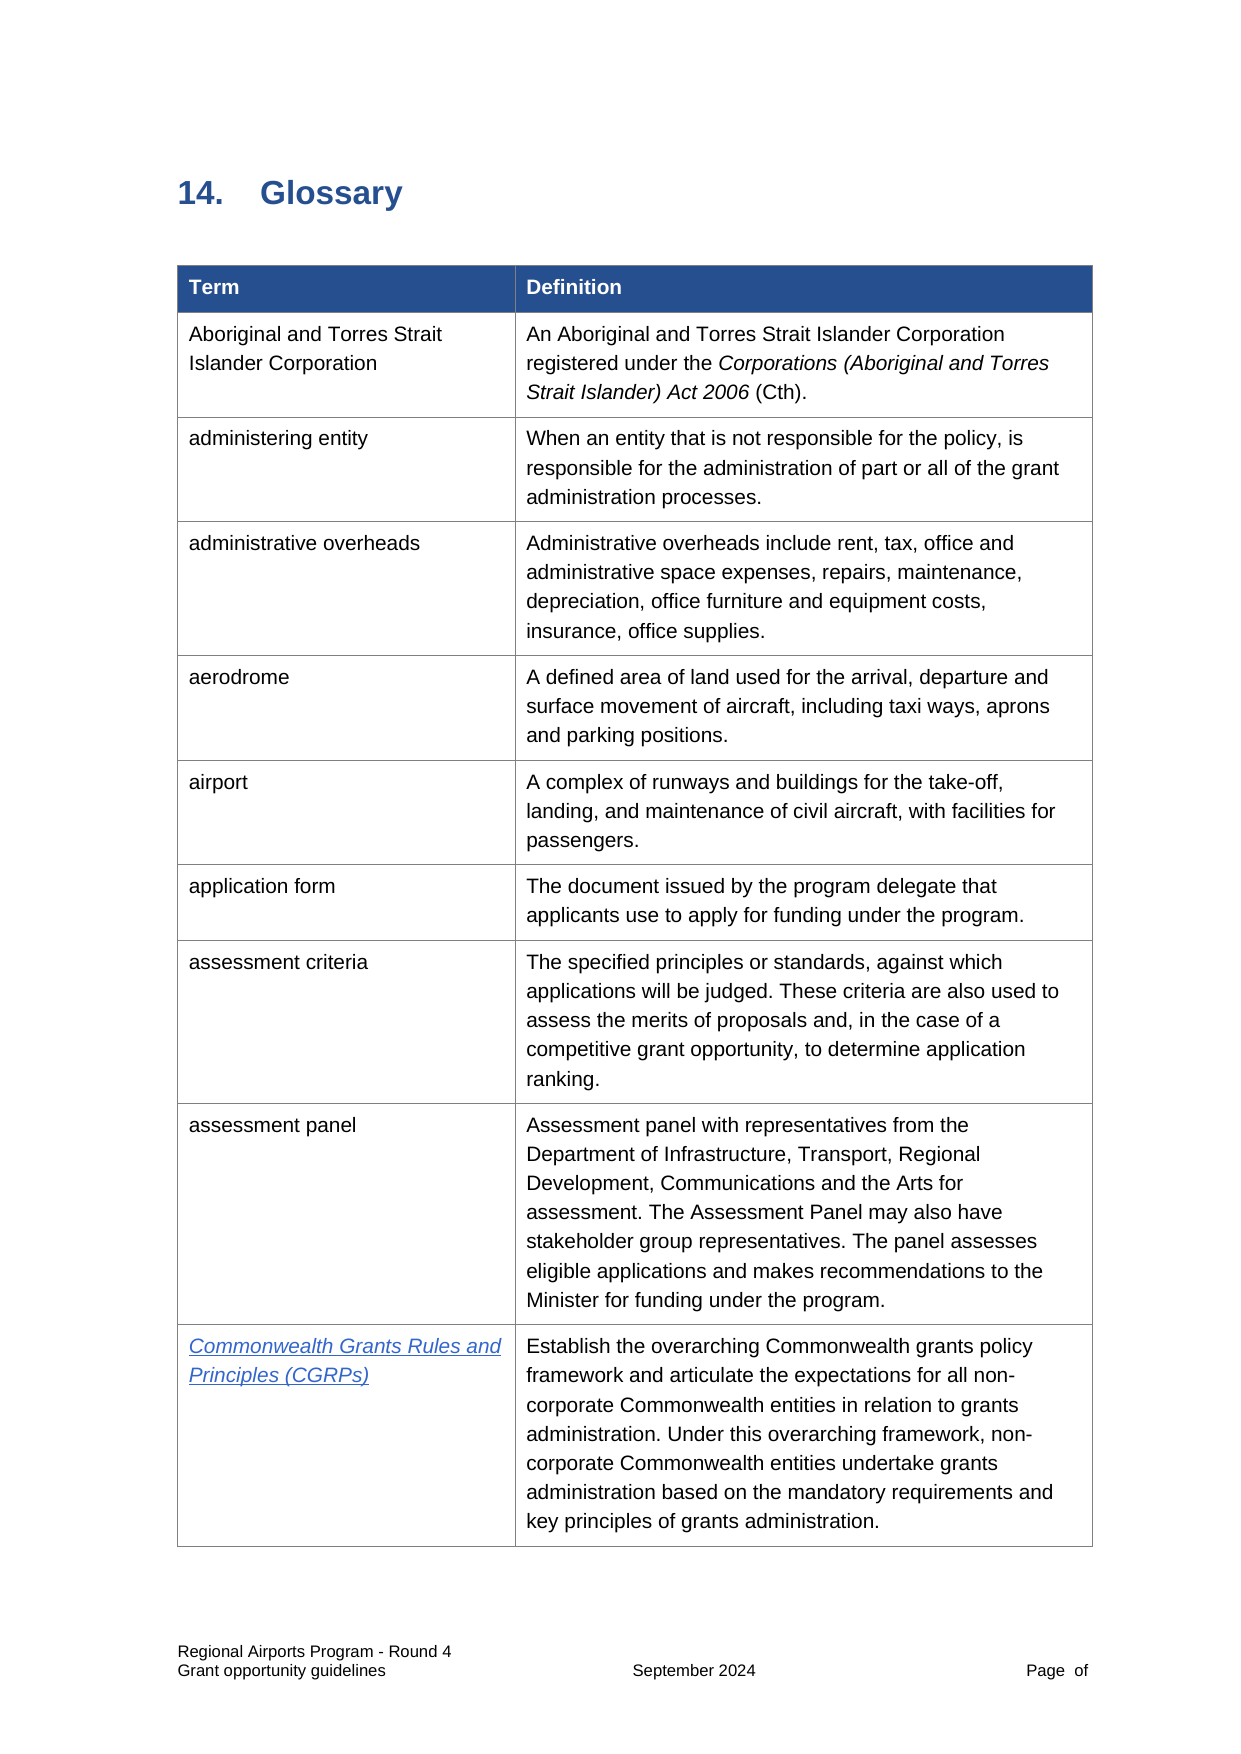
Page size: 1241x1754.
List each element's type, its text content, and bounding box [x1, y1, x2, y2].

table_cell Administrative overheads include rent, tax, office and administrative space expenses, repairs, maintenance, depreciation, office furniture and equipment costs, insurance, office supplies. [516, 522, 1092, 655]
table_cell Assessment panel with representatives from the Department of Infrastructure, Transport, Regional Development, Communications and the Arts for assessment. The Assessment Panel may also have stakeholder group representatives. The panel assesses eligible applications and makes recommendations to the Minister for funding under the program. [516, 1104, 1092, 1324]
table_cell Aboriginal and Torres Strait Islander Corporation [178, 313, 515, 416]
table_cell A complex of runways and buildings for the take-off, landing, and maintenance of civil aircraft, with facilities for passengers. [516, 761, 1092, 864]
table_cell An Aboriginal and Torres Strait Islander Corporation registered under the Corporations (Aboriginal and Torres Strait Islander) Act 2006 (Cth). [516, 313, 1092, 416]
table_cell When an entity that is not responsible for the policy, is responsible for the administration of part or all of the grant administration processes. [516, 418, 1092, 521]
table_cell aerodrome [178, 656, 515, 759]
table_cell application form [178, 865, 515, 940]
table_cell administrative overheads [178, 522, 515, 655]
table_cell A defined area of land used for the arrival, departure and surface movement of aircraft, including taxi ways, aprons and parking positions. [516, 656, 1092, 759]
table_cell administering entity [178, 418, 515, 521]
subtitle Glossary [177, 173, 1092, 211]
table_cell The specified principles or standards, against which applications will be judged. These criteria are also used to assess the merits of proposals and, in the case of a competitive grant opportunity, to determine application ranking. [516, 941, 1092, 1103]
table_header Definition [516, 266, 1092, 312]
table_cell airport [178, 761, 515, 864]
table_cell Commonwealth Grants Rules and Principles (CGRPs) [178, 1325, 515, 1546]
table_cell Establish the overarching Commonwealth grants policy framework and articulate the expectations for all non-corporate Commonwealth entities in relation to grants administration. Under this overarching framework, non-corporate Commonwealth entities undertake grants administration based on the mandatory requirements and key principles of grants administration. [516, 1325, 1092, 1546]
table_header Term [178, 266, 515, 312]
table_cell The document issued by the program delegate that applicants use to apply for funding under the program. [516, 865, 1092, 940]
table_cell assessment panel [178, 1104, 515, 1324]
table_cell assessment criteria [178, 941, 515, 1103]
